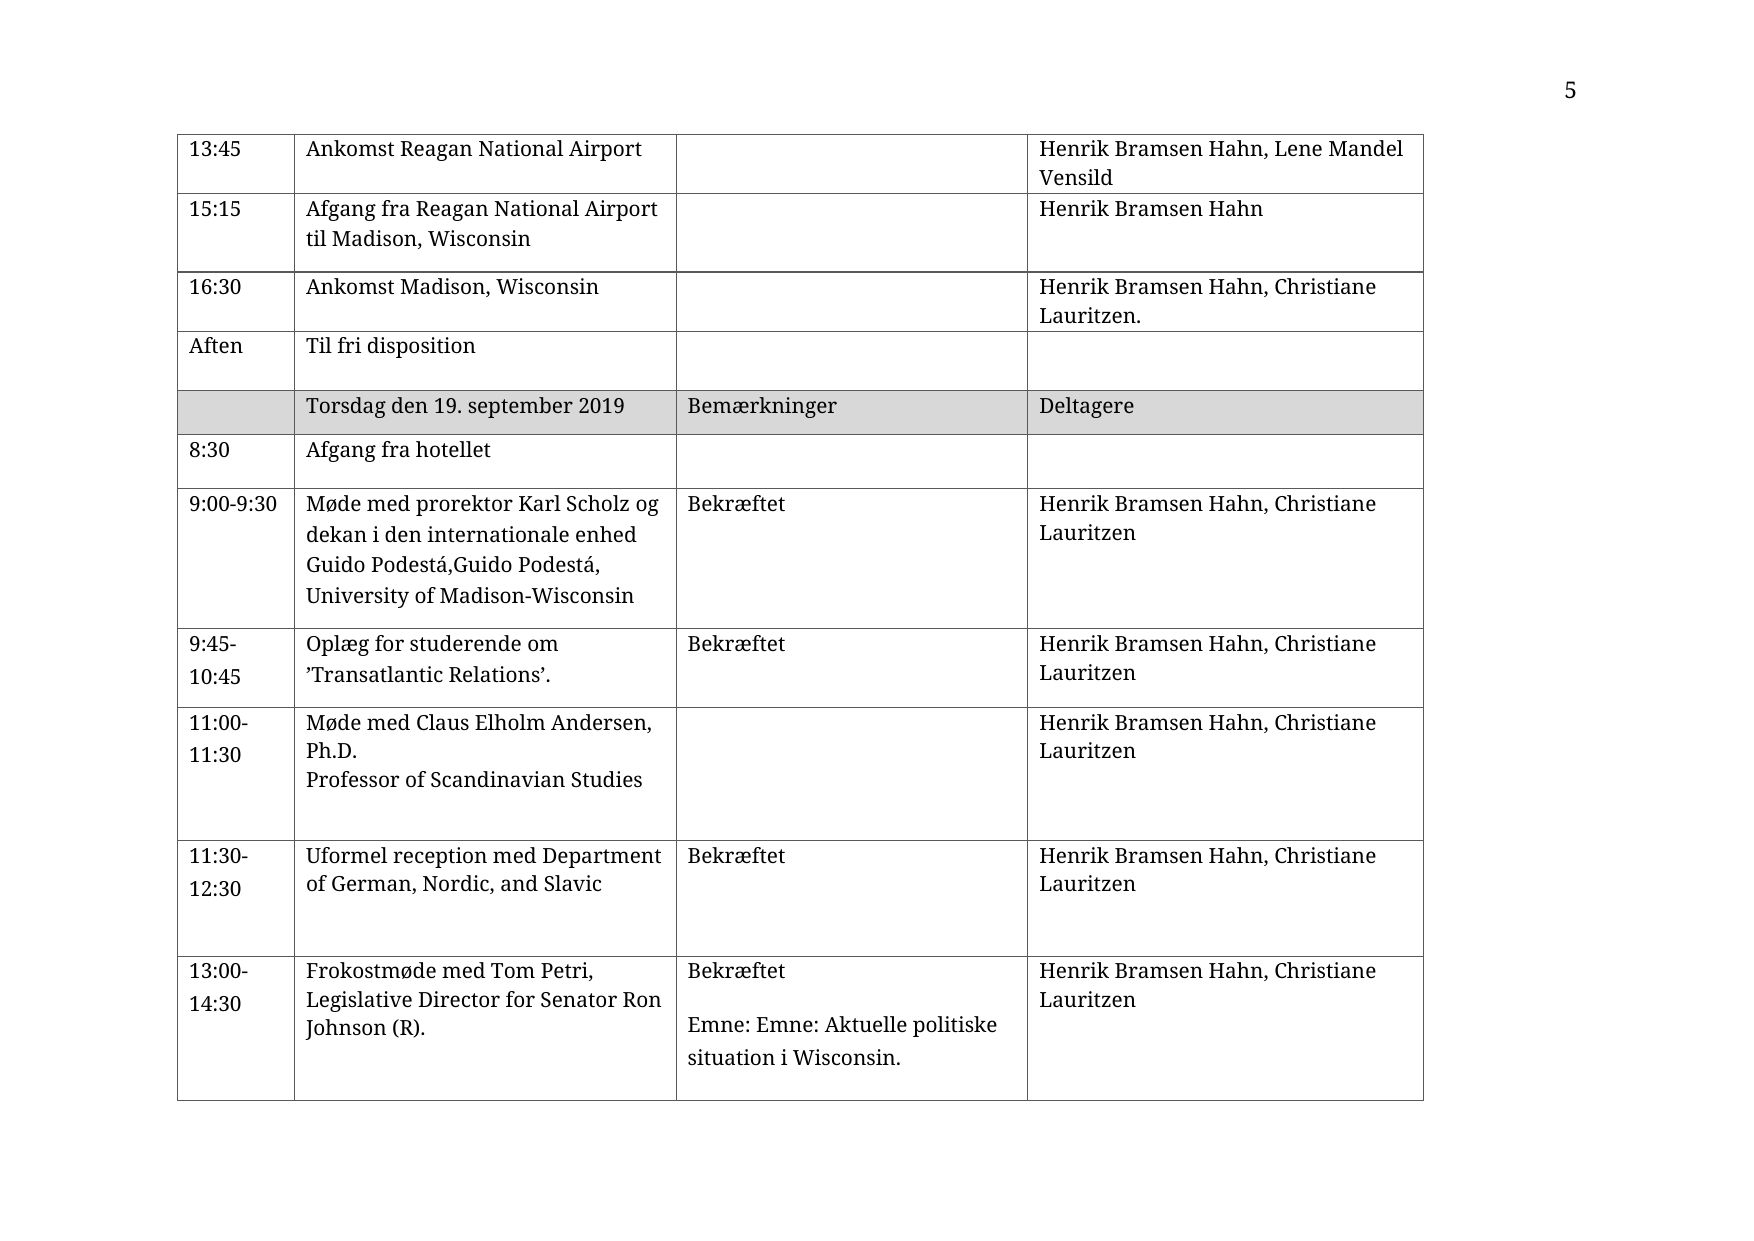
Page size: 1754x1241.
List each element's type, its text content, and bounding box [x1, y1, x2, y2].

table_cell Til fri disposition [295, 332, 676, 390]
table_cell Henrik Bramsen Hahn, Christiane Lauritzen [1028, 708, 1423, 840]
table_cell 13:45 [178, 135, 294, 193]
table_cell 16:30 [178, 273, 294, 331]
table_cell Henrik Bramsen Hahn, Christiane Lauritzen [1028, 629, 1423, 707]
table_cell Afgang fra hotellet [295, 435, 676, 488]
table_cell Bekræftet [677, 489, 1027, 628]
table_cell [1028, 332, 1423, 390]
table_cell [677, 708, 1027, 840]
table_cell [178, 391, 294, 434]
table_cell 11:30-12:30 [178, 841, 294, 956]
table_cell Oplæg for studerende om ’Transatlantic Relations’. [295, 629, 676, 707]
table_cell Møde med prorektor Karl Scholz og dekan i den internationale enhed Guido Podestá,Guido Podestá, University of Madison-Wisconsin [295, 489, 676, 628]
table_cell Afgang fra Reagan National Airport til Madison, Wisconsin [295, 194, 676, 271]
table_cell [677, 194, 1027, 271]
table_cell Henrik Bramsen Hahn, Lene Mandel Vensild [1028, 135, 1423, 193]
table_cell [677, 332, 1027, 390]
table_cell Frokostmøde med Tom Petri, Legislative Director for Senator Ron Johnson (R). [295, 957, 676, 1099]
table_cell Henrik Bramsen Hahn [1028, 194, 1423, 271]
table_cell Ankomst Madison, Wisconsin [295, 273, 676, 331]
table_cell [1028, 957, 1423, 1099]
table_cell 13:00-14:30 [178, 957, 294, 1099]
table_cell Bekræftet [677, 841, 1027, 956]
table_cell 9:00-9:30 [178, 489, 294, 628]
table_cell Henrik Bramsen Hahn, Christiane Lauritzen [1028, 489, 1423, 628]
table_cell 15:15 [178, 194, 294, 271]
table_cell [677, 435, 1027, 488]
table_cell Torsdag den 19. september 2019 [295, 391, 676, 434]
table_cell 9:45-10:45 [178, 629, 294, 707]
table_cell 8:30 [178, 435, 294, 488]
table_cell Møde med Claus Elholm Andersen, Ph.D. Professor of Scandinavian Studies [295, 708, 676, 840]
table_cell [1028, 435, 1423, 488]
table_cell Bekræftet [677, 629, 1027, 707]
table_cell Bemærkninger [677, 391, 1027, 434]
table_cell Uformel reception med Department of German, Nordic, and Slavic [295, 841, 676, 956]
table_cell [677, 273, 1027, 331]
table_cell Bekræftet Emne: Emne: Aktuelle politiske situation i Wisconsin. [677, 957, 1027, 1099]
table_cell Henrik Bramsen Hahn, Christiane Lauritzen. [1028, 273, 1423, 331]
table_cell Henrik Bramsen Hahn, Christiane Lauritzen [1028, 841, 1423, 956]
table_cell Aften [178, 332, 294, 390]
table_cell [677, 135, 1027, 193]
table_cell Ankomst Reagan National Airport [295, 135, 676, 193]
table_cell 11:00-11:30 [178, 708, 294, 840]
table_cell Deltagere [1028, 391, 1423, 434]
